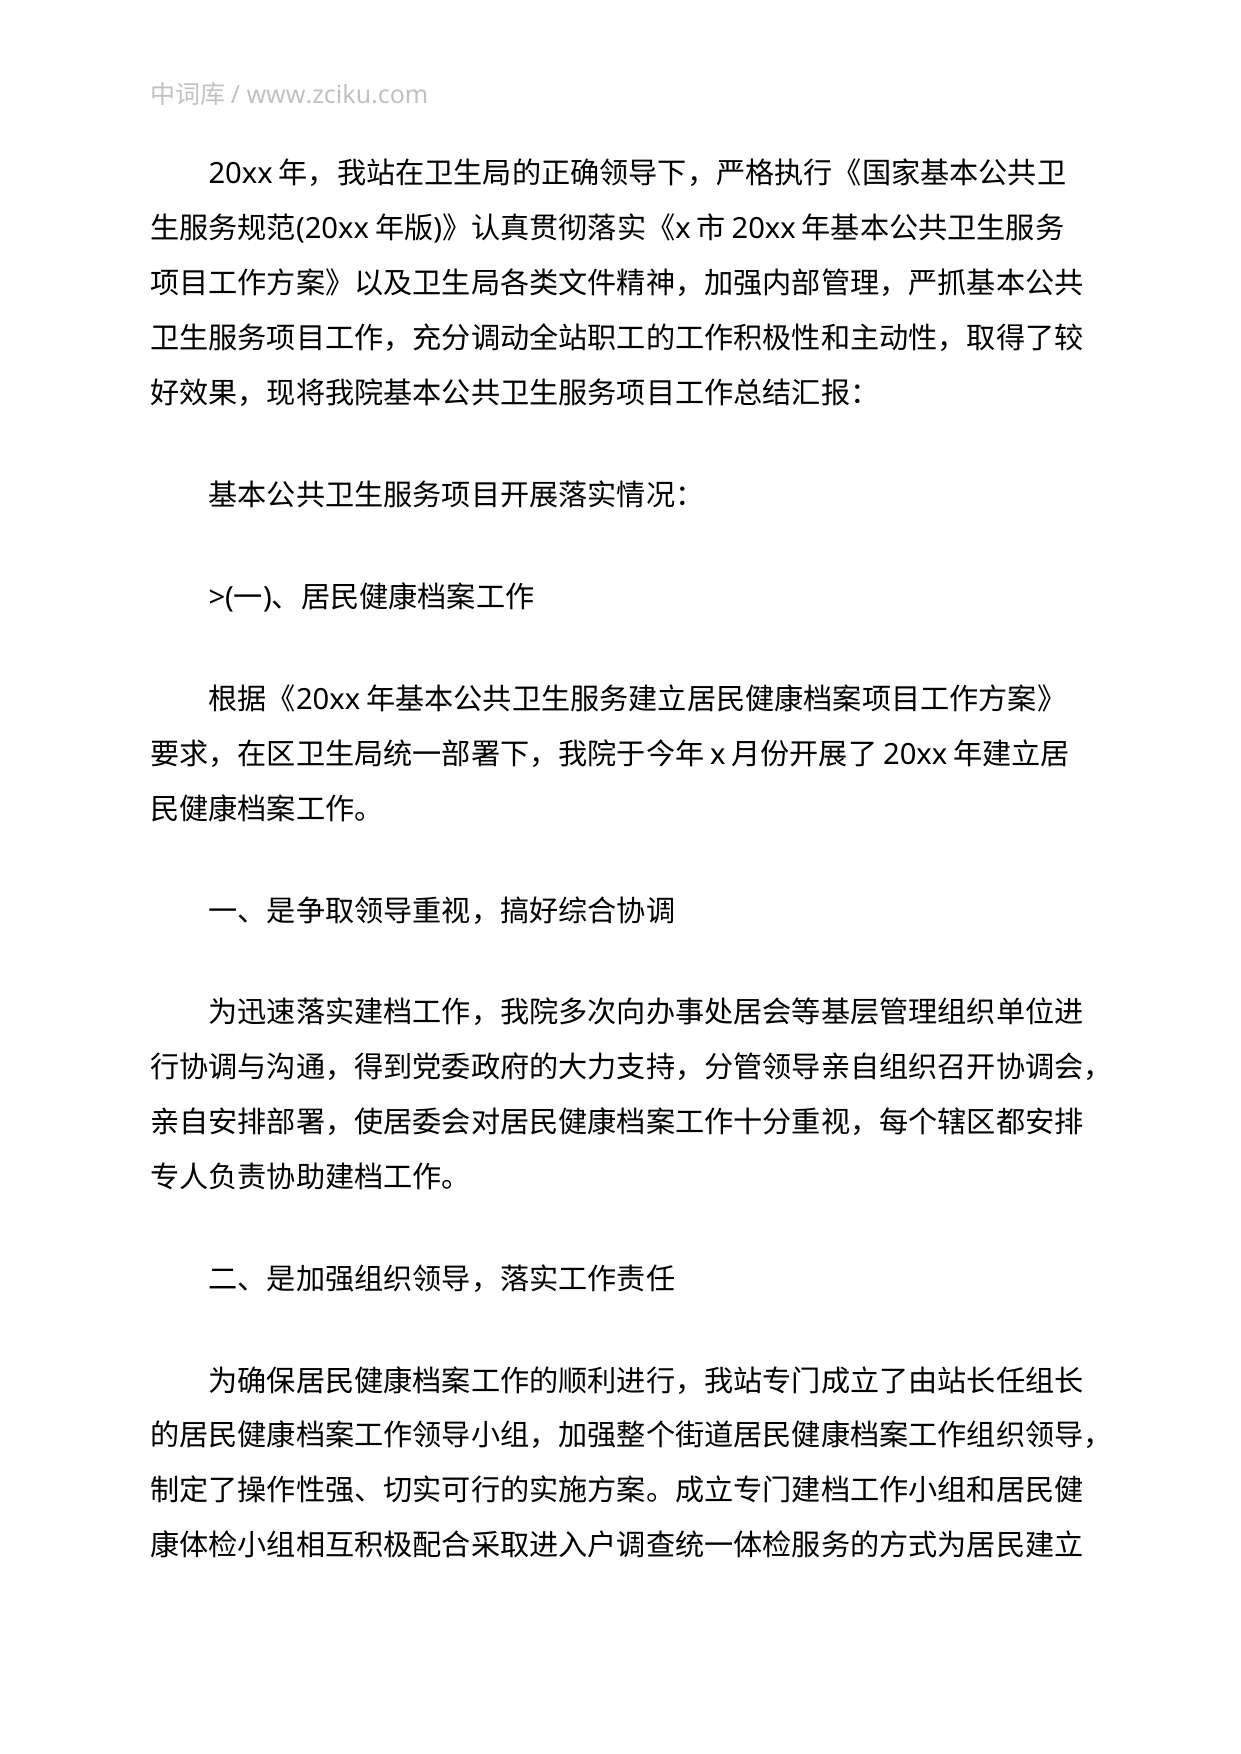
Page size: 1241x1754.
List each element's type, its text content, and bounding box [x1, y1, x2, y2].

text 为迅速落实建档工作，我院多次向办事处居会等基层管理组织单位进行协调与沟通，得到党委政府的大力支持，分管领导亲自组织召开协调会，亲自安排部署，使居委会对居民健康档案工作十分重视，每个辖区都安排专人负责协助建档工作。 [150, 989, 1090, 1196]
text 20xx年，我站在卫生局的正确领导下，严格执行《国家基本公共卫生服务规范(20xx年版)》认真贯彻落实《x市20xx年基本公共卫生服务项目工作方案》以及卫生局各类文件精神，加强内部管理，严抓基本公共卫生服务项目工作，充分调动全站职工的工作积极性和主动性，取得了较好效果，现将我院基本公共卫生服务项目工作总结汇报： [150, 150, 1090, 412]
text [150, 1357, 1090, 1564]
text 一、是争取领导重视，搞好综合协调 [150, 887, 1090, 929]
text 二、是加强组织领导，落实工作责任 [150, 1255, 1090, 1298]
text 根据《20xx年基本公共卫生服务建立居民健康档案项目工作方案》要求，在区卫生局统一部署下，我院于今年x月份开展了20xx年建立居民健康档案工作。 [150, 675, 1090, 828]
text 基本公共卫生服务项目开展落实情况： [150, 472, 1090, 514]
text >(一)、居民健康档案工作 [150, 573, 1090, 616]
